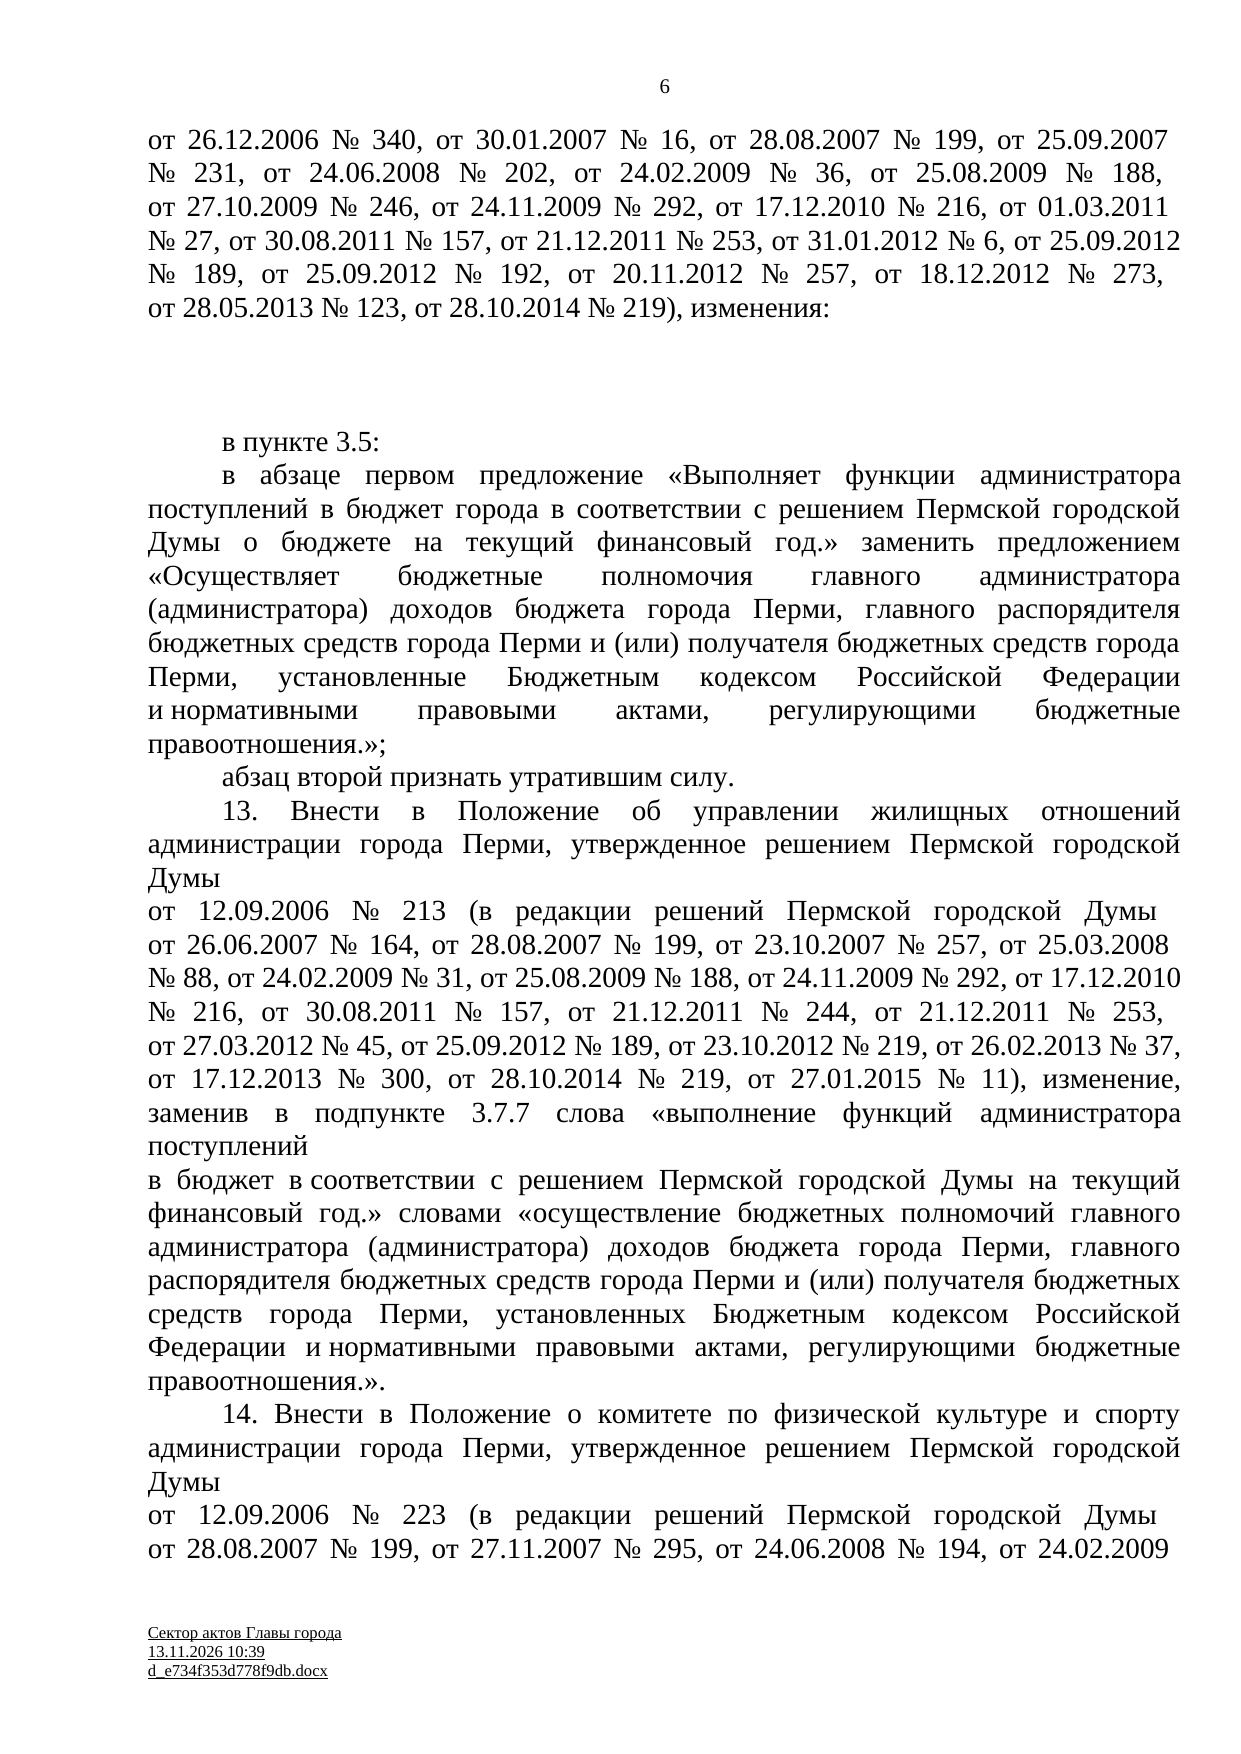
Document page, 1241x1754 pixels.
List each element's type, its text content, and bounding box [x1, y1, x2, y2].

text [148, 1397, 1181, 1564]
text абзац второй признать утратившим силу. [148, 759, 1181, 793]
text в пункте 3.5: [148, 424, 1181, 457]
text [148, 122, 1181, 323]
text в абзаце первом предложение «Выполняет функции администратора поступлений в бюджет города в соответствии с решением Пермской городской Думы о бюджете на текущий финансовый год.» заменить предложением «Осуществляет бюджетные полномочия главного администратора (администратора) доходов бюджета города Перми, главного распорядителя бюджетных средств города Перми и (или) получателя бюджетных средств города Перми, установленные Бюджетным кодексом Российской Федерации и нормативными правовыми актами, регулирующими бюджетные правоотношения.»; [148, 457, 1181, 759]
text 13. Внести в Положение об управлении жилищных отношений администрации города Перми, утвержденное решением Пермской городской Думы от 12.09.2006 № 213 (в редакции решений Пермской городской Думы от 26.06.2007 № 164, от 28.08.2007 № 199, от 23.10.2007 № 257, от 25.03.2008 № 88, от 24.02.2009 № 31, от 25.08.2009 № 188, от 24.11.2009 № 292, от 17.12.2010 № 216, от 30.08.2011 № 157, от 21.12.2011 № 244, от 21.12.2011 № 253, от 27.03.2012 № 45, от 25.09.2012 № 189, от 23.10.2012 № 219, от 26.02.2013 № 37, от 17.12.2013 № 300, от 28.10.2014 № 219, от 27.01.2015 № 11), изменение, заменив в подпункте 3.7.7 слова «выполнение функций администратора поступлений в бюджет в соответствии с решением Пермской городской Думы на текущий финансовый год.» словами «осуществление бюджетных полномочий главного администратора (администратора) доходов бюджета города Перми, главного распорядителя бюджетных средств города Перми и (или) получателя бюджетных средств города Перми, установленных Бюджетным кодексом Российской Федерации и нормативными правовыми актами, регулирующими бюджетные правоотношения.». [148, 793, 1181, 1397]
